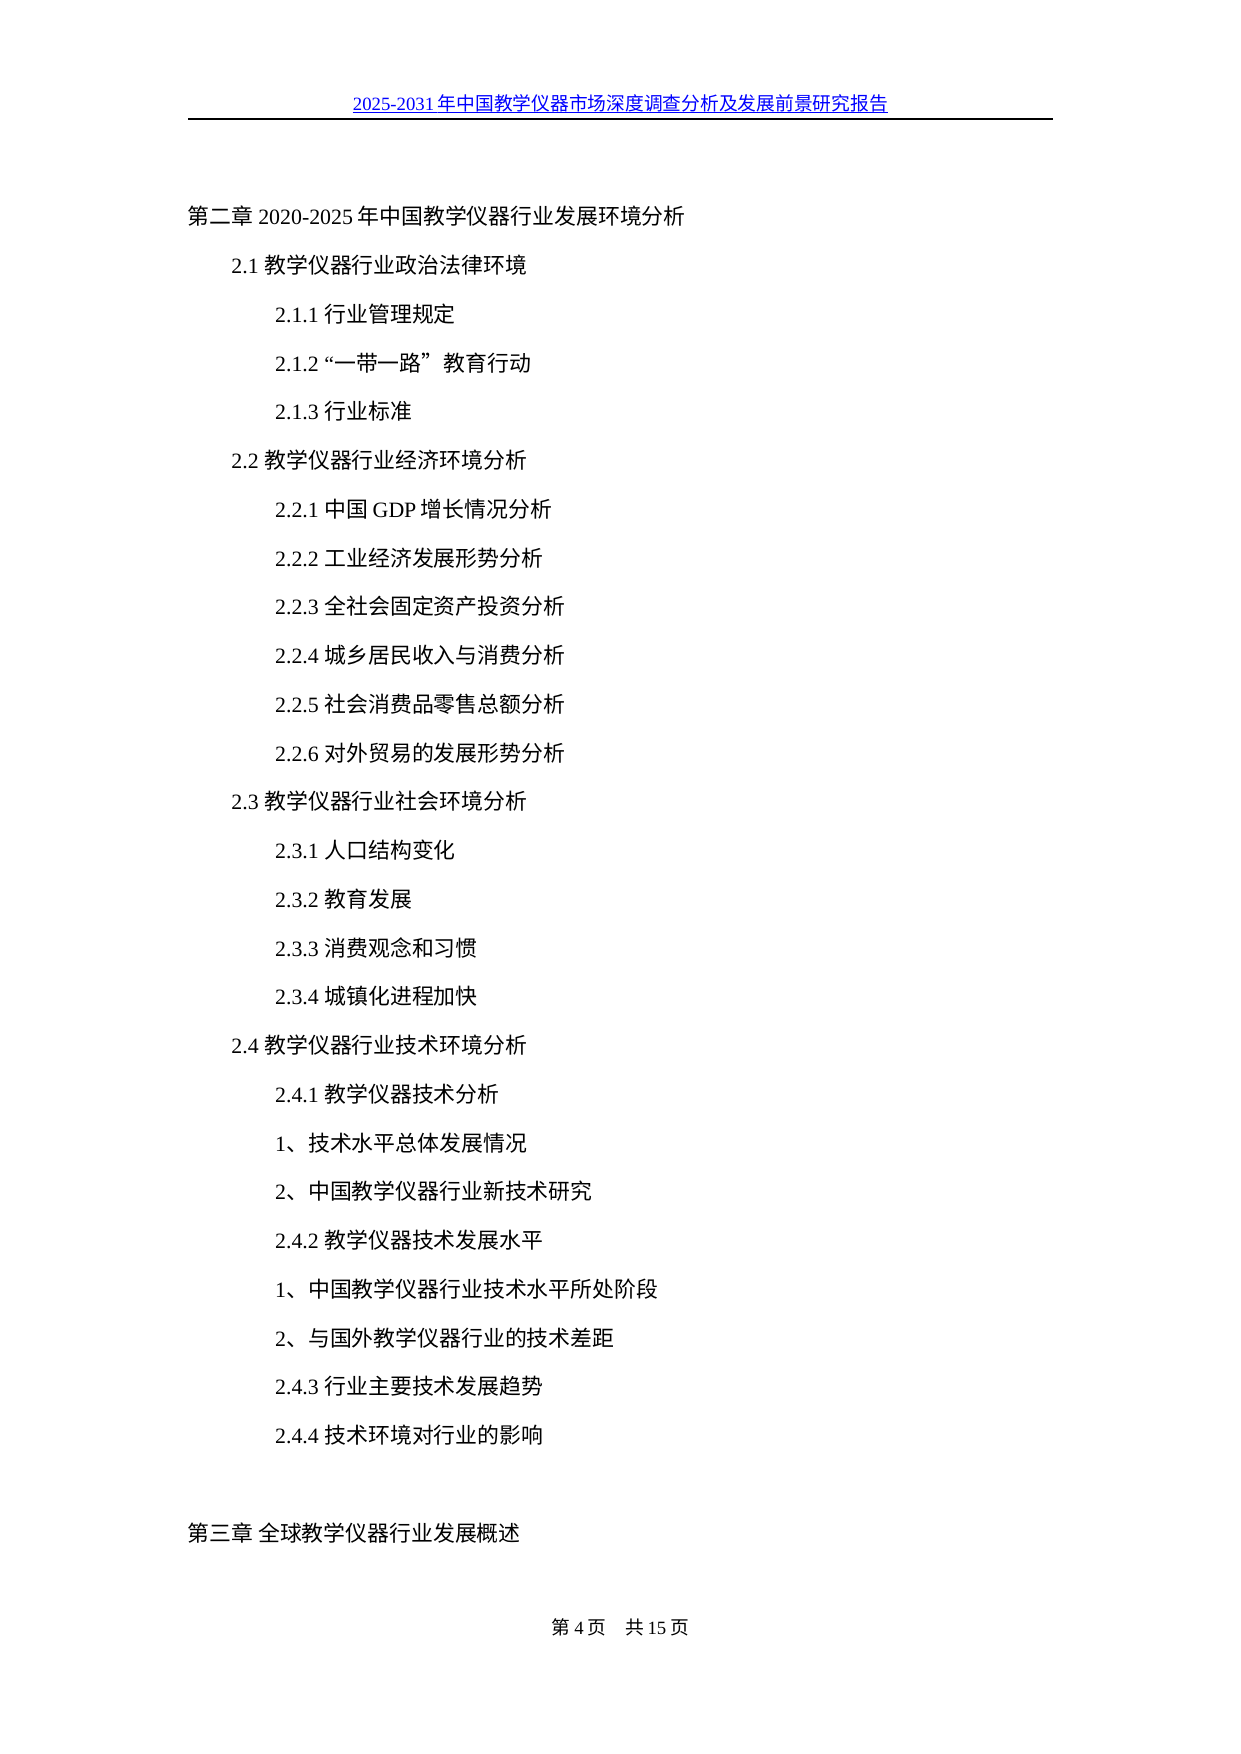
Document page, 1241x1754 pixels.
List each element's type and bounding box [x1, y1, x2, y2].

text [187, 150, 1053, 1548]
